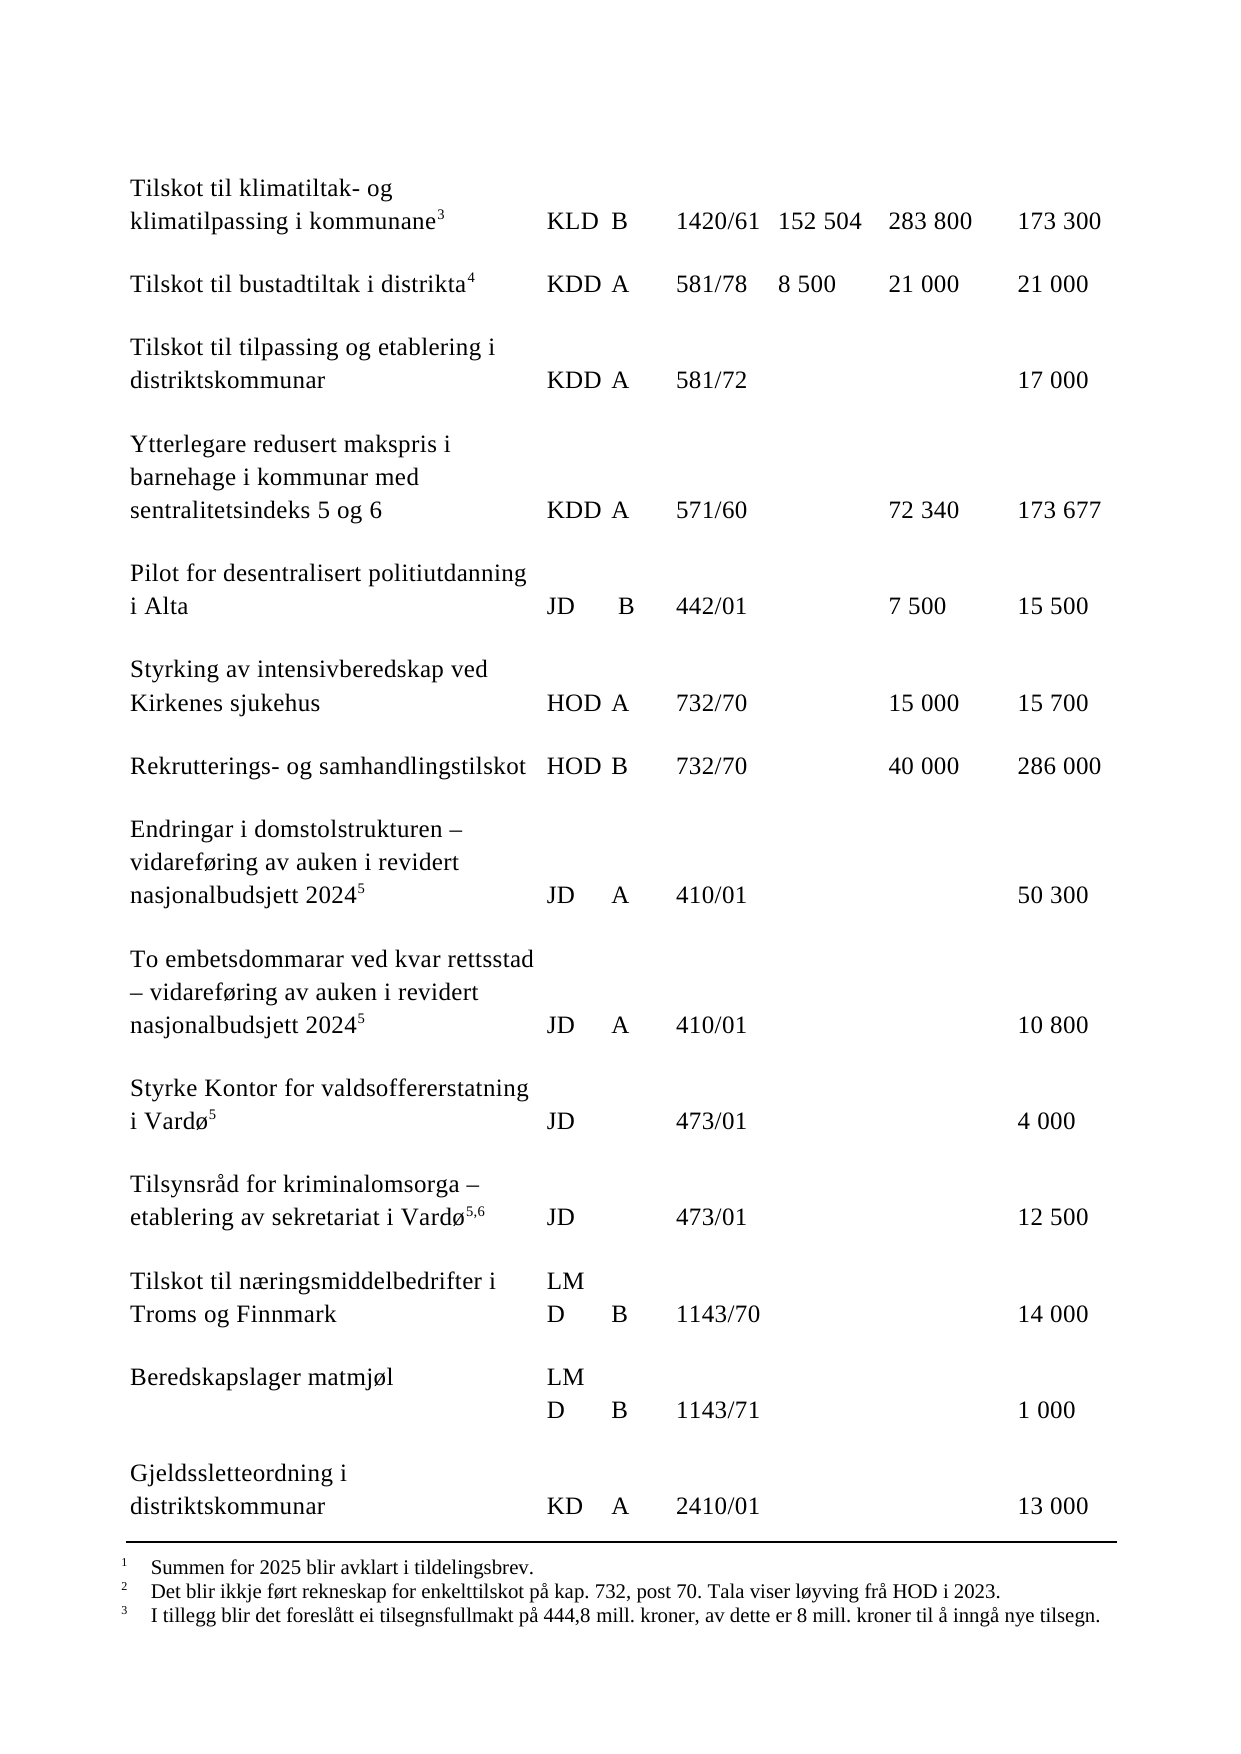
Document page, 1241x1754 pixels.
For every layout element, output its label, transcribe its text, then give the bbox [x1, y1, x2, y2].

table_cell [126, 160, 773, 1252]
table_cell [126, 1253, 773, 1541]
text 3 I tillegg blir det foreslått ei tilsegnsfullmakt på 444,8 mill. kroner, av dette er 8 mill. kroner til å inngå nye tilsegn. [121, 1603, 1119, 1627]
text 2 Det blir ikkje ført rekneskap for enkelttilskot på kap. 732, post 70. Tala viser løyving frå HOD i 2023. [121, 1579, 1119, 1603]
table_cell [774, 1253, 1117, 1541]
text 1 Summen for 2025 blir avklart i tildelingsbrev. [121, 1555, 1119, 1579]
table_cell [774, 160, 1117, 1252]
